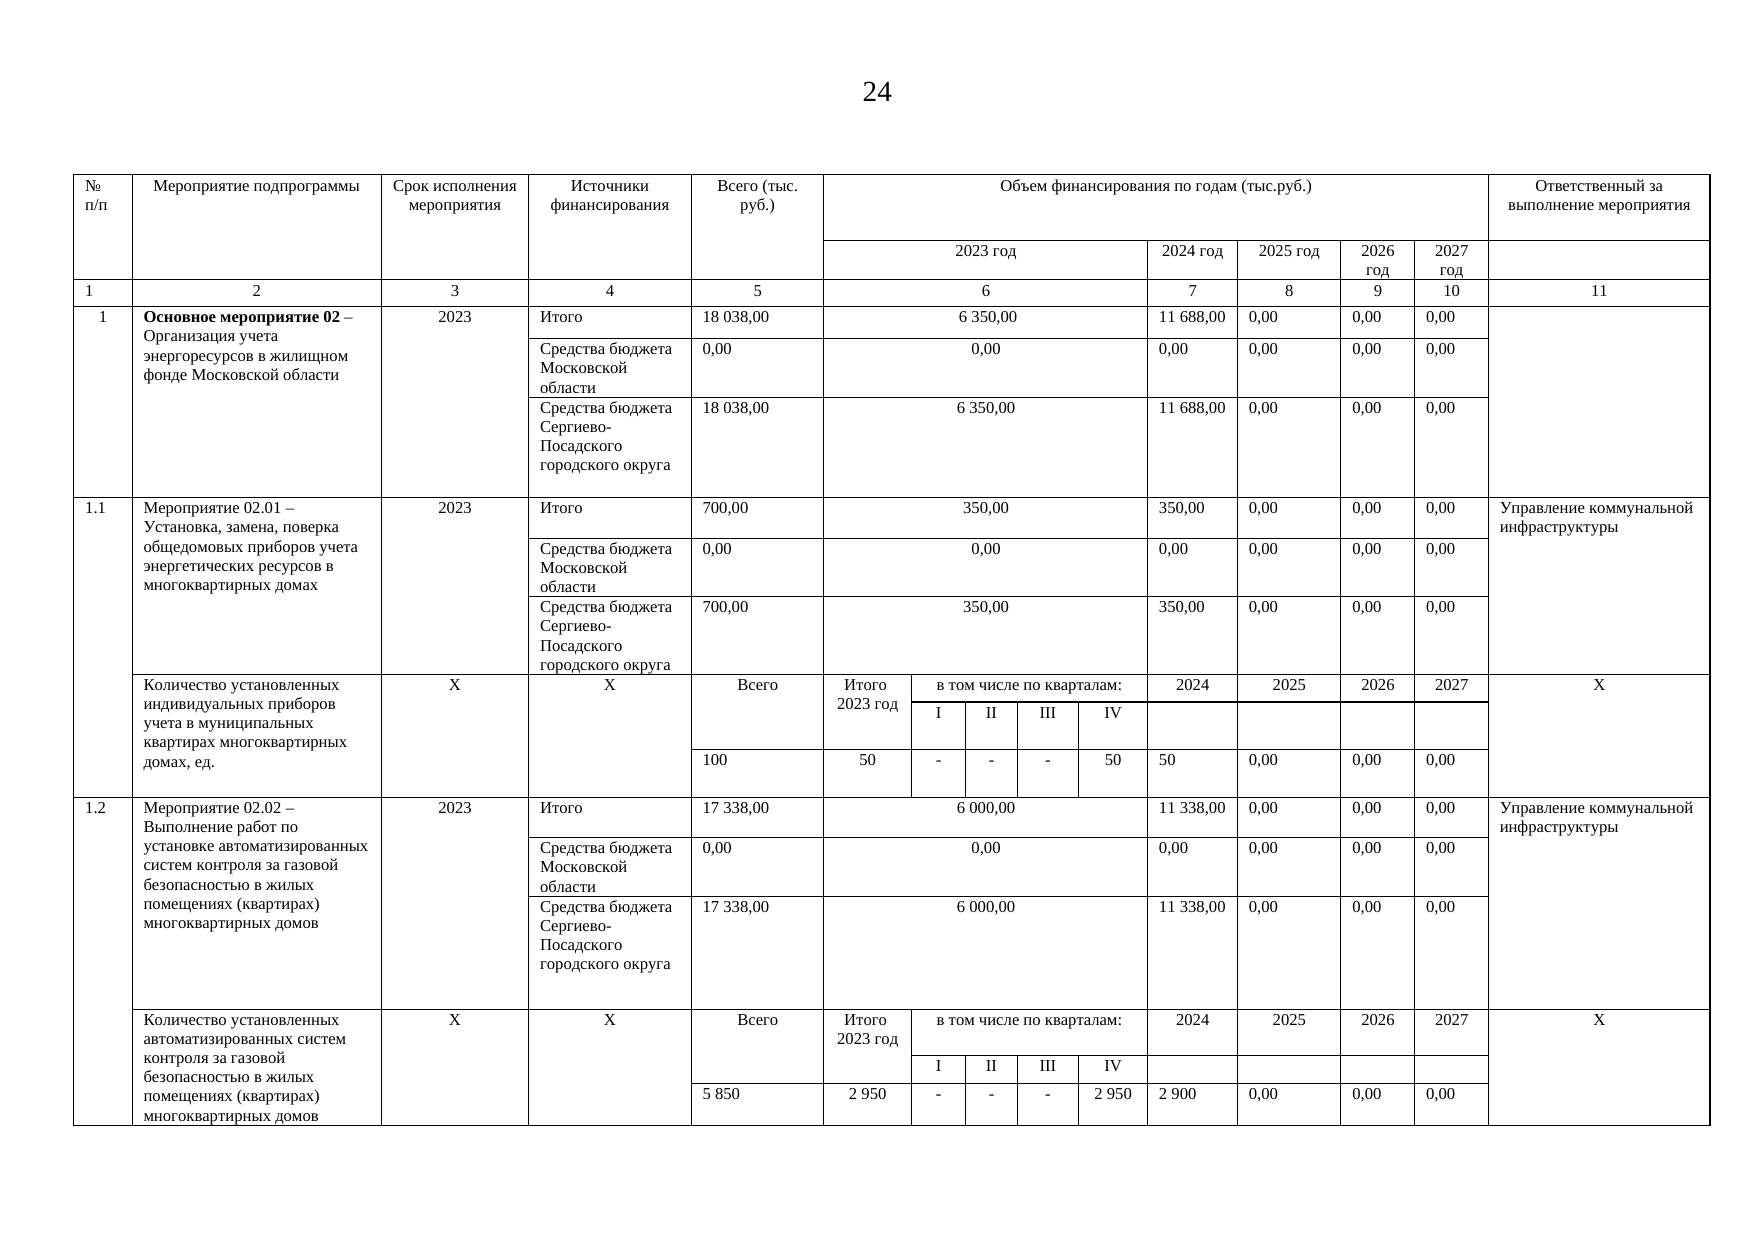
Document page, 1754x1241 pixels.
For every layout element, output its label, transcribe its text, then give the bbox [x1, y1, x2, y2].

table_cell 11 688,00 [1148, 307, 1237, 338]
table_cell 0,00 [1238, 838, 1340, 896]
table_cell 0,00 [1341, 339, 1414, 397]
table_cell 0,00 [1415, 539, 1488, 596]
table_cell Управление коммунальной инфраструктуры [1489, 798, 1709, 1008]
table_cell IV [1079, 703, 1147, 749]
table_cell Х [529, 1010, 691, 1124]
table_cell Итого 2023 год [824, 1010, 911, 1083]
table_cell Итого [529, 307, 691, 338]
table_cell Средства бюджета Сергиево-Посадского городского округа [529, 398, 691, 497]
table_cell - [966, 1084, 1017, 1124]
table_cell 0,00 [1148, 838, 1237, 896]
table_cell 0,00 [1415, 750, 1488, 797]
table_cell 2 950 [1079, 1084, 1147, 1124]
table_cell 6 350,00 [824, 398, 1147, 497]
table_cell 0,00 [1341, 838, 1414, 896]
table_cell 0,00 [1238, 339, 1340, 397]
table_cell 0,00 [1148, 339, 1237, 397]
table_cell 0,00 [1415, 838, 1488, 896]
table_cell 50 [1148, 750, 1237, 797]
table_cell 1 [74, 280, 132, 306]
table_cell 0,00 [1238, 1084, 1340, 1124]
table_cell 350,00 [824, 597, 1147, 674]
table_cell 0,00 [1238, 307, 1340, 338]
table_cell - [1018, 750, 1078, 797]
table_cell III [1018, 703, 1078, 749]
table_header Всего (тыс. руб.) [692, 175, 823, 279]
table_cell [1148, 1056, 1237, 1083]
table_cell Средства бюджета Сергиево-Посадского городского округа [529, 597, 691, 674]
table_cell 350,00 [824, 498, 1147, 537]
table_header Ответственный за выполнение мероприятия [1489, 175, 1709, 240]
table_cell 100 [692, 750, 823, 797]
table_cell 1.2 [74, 798, 132, 1124]
table_cell [1415, 703, 1488, 749]
table_cell в том числе по кварталам: [912, 675, 1147, 701]
table_cell Средства бюджета Московской области [529, 539, 691, 596]
table_cell Итого [529, 498, 691, 537]
table_cell X [1489, 1010, 1709, 1124]
table_cell 0,00 [1341, 1084, 1414, 1124]
table_cell 0,00 [1341, 597, 1414, 674]
table_cell 17 338,00 [692, 798, 823, 837]
table_cell 0,00 [1341, 798, 1414, 837]
table_header Срок исполнения мероприятия [382, 175, 528, 279]
table_cell 9 [1341, 280, 1414, 306]
table_cell Мероприятие 02.02 – Выполнение работ по установке автоматизированных систем контроля за газовой безопасностью в жилых помещениях (квартирах) многоквартирных домов [133, 798, 381, 1008]
table_cell 2026 [1341, 1010, 1414, 1054]
table_cell 0,00 [1148, 539, 1237, 596]
table_cell 2025 [1238, 675, 1340, 701]
table_cell [1489, 241, 1709, 279]
table_cell II [966, 703, 1017, 749]
table_cell 2 950 [824, 1084, 911, 1124]
table_cell 0,00 [1238, 750, 1340, 797]
table_cell 10 [1415, 280, 1488, 306]
table_cell 700,00 [692, 498, 823, 537]
table_cell 2023 год [824, 241, 1147, 279]
table_cell 2024 [1148, 1010, 1237, 1054]
table_cell IV [1079, 1056, 1147, 1083]
table_cell II [966, 1056, 1017, 1083]
table_header Объем финансирования по годам (тыс.руб.) [824, 175, 1488, 240]
table_cell X [1489, 675, 1709, 797]
table_cell 18 038,00 [692, 307, 823, 338]
table_cell - [1018, 1084, 1078, 1124]
table_cell 0,00 [1341, 539, 1414, 596]
table_cell Всего [692, 1010, 823, 1083]
table_cell Х [382, 675, 528, 797]
table_cell 50 [824, 750, 911, 797]
table_cell Средства бюджета Московской области [529, 838, 691, 896]
table_cell 0,00 [1238, 798, 1340, 837]
table_cell 0,00 [1238, 498, 1340, 537]
table_cell 0,00 [1415, 307, 1488, 338]
table_cell 0,00 [692, 539, 823, 596]
table_cell 6 000,00 [824, 897, 1147, 1008]
table_cell 6 350,00 [824, 307, 1147, 338]
table_cell 0,00 [692, 339, 823, 397]
table_cell 8 [1238, 280, 1340, 306]
table_cell 0,00 [1415, 597, 1488, 674]
table_cell 11 338,00 [1148, 798, 1237, 837]
table_header № п/п [74, 175, 132, 279]
table_cell 0,00 [1238, 597, 1340, 674]
table_cell 11 688,00 [1148, 398, 1237, 497]
table_cell 0,00 [1238, 398, 1340, 497]
table_cell 17 338,00 [692, 897, 823, 1008]
table_cell 0,00 [1415, 798, 1488, 837]
table_cell 2 900 [1148, 1084, 1237, 1124]
table_cell 2024 год [1148, 241, 1237, 279]
table_cell 1.1 [74, 498, 132, 797]
table_header Источники финансирования [529, 175, 691, 279]
table_cell 4 [529, 280, 691, 306]
table_cell 1 [74, 307, 132, 497]
table_cell Всего [692, 675, 823, 749]
table_cell [1341, 1056, 1414, 1083]
table_cell [1148, 703, 1237, 749]
table_cell [1415, 1056, 1488, 1083]
table_cell 0,00 [1341, 398, 1414, 497]
table_cell Управление коммунальной инфраструктуры [1489, 498, 1709, 674]
table_cell 18 038,00 [692, 398, 823, 497]
table_cell Мероприятие 02.01 – Установка, замена, поверка общедомовых приборов учета энергетических ресурсов в многоквартирных домах [133, 498, 381, 674]
table_cell 2027 год [1415, 241, 1488, 279]
table_cell 700,00 [692, 597, 823, 674]
table_cell 5 850 [692, 1084, 823, 1124]
table_cell 0,00 [1415, 398, 1488, 497]
table_cell Количество установленных автоматизированных систем контроля за газовой безопасностью в жилых помещениях (квартирах) многоквартирных домов [133, 1010, 381, 1124]
table_cell [1238, 703, 1340, 749]
table_cell 0,00 [692, 838, 823, 896]
table_cell 2 [133, 280, 381, 306]
table_cell 0,00 [1341, 498, 1414, 537]
table_cell 2023 [382, 498, 528, 674]
table_cell 11 338,00 [1148, 897, 1237, 1008]
table_cell [1341, 703, 1414, 749]
table_cell Основное мероприятие 02 – Организация учета энергоресурсов в жилищном фонде Московской области [133, 307, 381, 497]
table_cell 2026 [1341, 675, 1414, 701]
table_cell Х [529, 675, 691, 797]
table_cell 0,00 [1415, 498, 1488, 537]
table_cell 2027 [1415, 1010, 1488, 1054]
table_cell 50 [1079, 750, 1147, 797]
table_cell III [1018, 1056, 1078, 1083]
table_cell I [912, 703, 965, 749]
table_cell 0,00 [824, 838, 1147, 896]
table_header Мероприятие подпрограммы [133, 175, 381, 279]
table_cell 2023 [382, 307, 528, 497]
table_cell 0,00 [1341, 750, 1414, 797]
table_cell 0,00 [1238, 539, 1340, 596]
table_cell 2025 [1238, 1010, 1340, 1054]
table_cell - [912, 1084, 965, 1124]
table_cell 5 [692, 280, 823, 306]
table_cell Итого 2023 год [824, 675, 911, 749]
table_cell [1238, 1056, 1340, 1083]
table_cell 3 [382, 280, 528, 306]
table_cell - [912, 750, 965, 797]
table_cell 11 [1489, 280, 1709, 306]
table_cell 0,00 [824, 539, 1147, 596]
table_cell 0,00 [1415, 897, 1488, 1008]
table_cell 0,00 [1415, 1084, 1488, 1124]
table_cell - [966, 750, 1017, 797]
table_cell 7 [1148, 280, 1237, 306]
table_cell I [912, 1056, 965, 1083]
table_cell 0,00 [1238, 897, 1340, 1008]
table_cell 0,00 [1341, 307, 1414, 338]
table_cell в том числе по кварталам: [912, 1010, 1147, 1054]
table_cell 2025 год [1238, 241, 1340, 279]
table_cell Средства бюджета Сергиево-Посадского городского округа [529, 897, 691, 1008]
table_cell 0,00 [1415, 339, 1488, 397]
table_cell Х [382, 1010, 528, 1124]
table_cell 2027 [1415, 675, 1488, 701]
table_cell Итого [529, 798, 691, 837]
table_cell 0,00 [1341, 897, 1414, 1008]
table_cell [1489, 307, 1709, 497]
table_cell 350,00 [1148, 597, 1237, 674]
table_cell 2023 [382, 798, 528, 1008]
table_cell 2026 год [1341, 241, 1414, 279]
table_cell 2024 [1148, 675, 1237, 701]
table_cell 6 000,00 [824, 798, 1147, 837]
table_cell Средства бюджета Московской области [529, 339, 691, 397]
table_cell 0,00 [824, 339, 1147, 397]
table_cell 350,00 [1148, 498, 1237, 537]
table_cell 6 [824, 280, 1147, 306]
table_cell Количество установленных индивидуальных приборов учета в муниципальных квартирах многоквартирных домах, ед. [133, 675, 381, 797]
